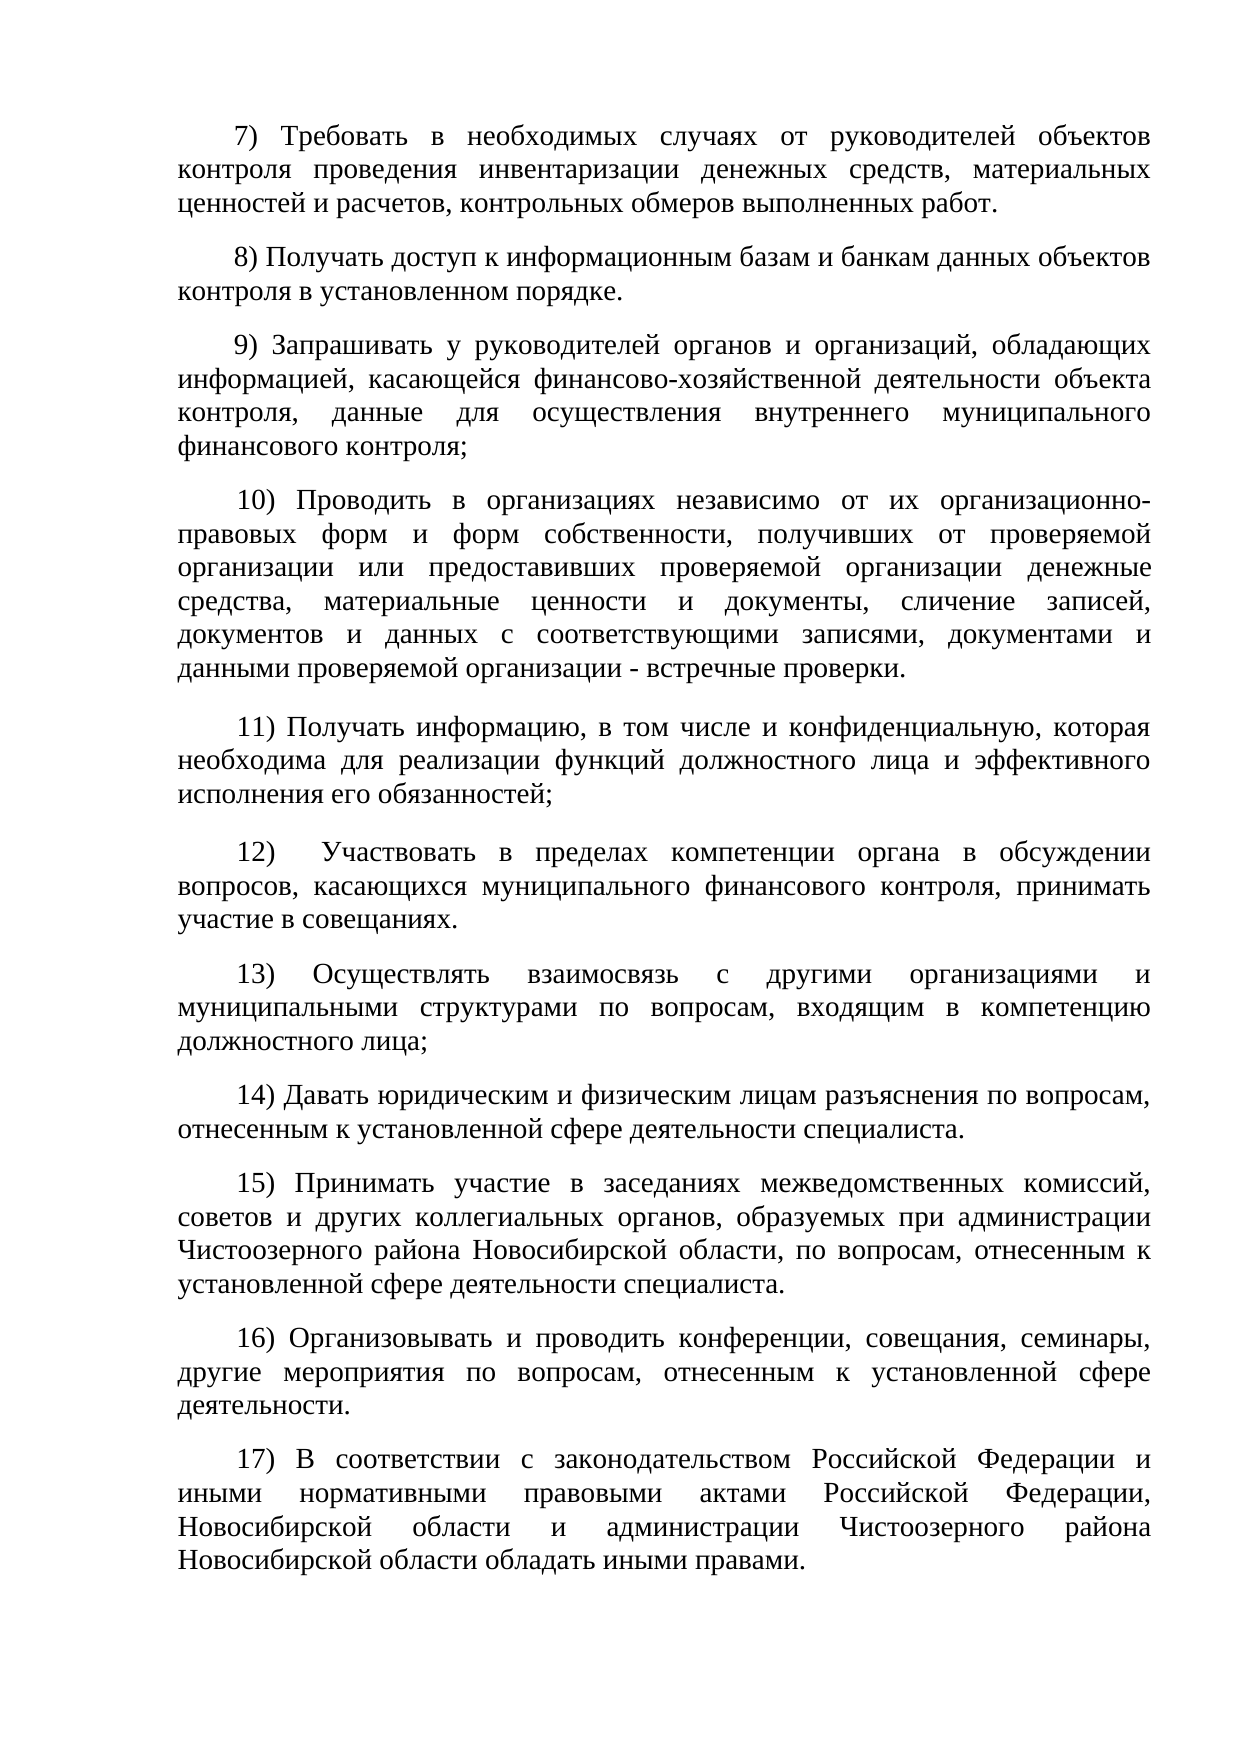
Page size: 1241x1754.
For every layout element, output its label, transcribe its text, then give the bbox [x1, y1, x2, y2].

text 11) Получать информацию, в том числе и конфиденциальную, которая необходима для реализации функций должностного лица и эффективного исполнения его обязанностей; [177, 709, 1152, 809]
text 14) Давать юридическим и физическим лицам разъяснения по вопросам, отнесенным к установленной сфере деятельности специалиста. [177, 1077, 1152, 1144]
text 12) Участвовать в пределах компетенции органа в обсуждении вопросов, касающихся муниципального финансового контроля, принимать участие в совещаниях. [177, 834, 1152, 935]
text 16) Организовывать и проводить конференции, совещания, семинары, другие мероприятия по вопросам, отнесенным к установленной сфере деятельности. [177, 1320, 1152, 1421]
text 7) Требовать в необходимых случаях от руководителей объектов контроля проведения инвентаризации денежных средств, материальных ценностей и расчетов, контрольных обмеров выполненных работ. [177, 118, 1152, 219]
text 13) Осуществлять взаимосвязь с другими организациями и муниципальными структурами по вопросам, входящим в компетенцию должностного лица; [177, 956, 1152, 1056]
text 10) Проводить в организациях независимо от их организационно-правовых форм и форм собственности, получивших от проверяемой организации или предоставивших проверяемой организации денежные средства, материальные ценности и документы, сличение записей, документов и данных с соответствующими записями, документами и данными проверяемой организации - встречные проверки. [177, 482, 1152, 684]
text 8) Получать доступ к информационным базам и банкам данных объектов контроля в установленном порядке. [177, 239, 1152, 307]
text 15) Принимать участие в заседаниях межведомственных комиссий, советов и других коллегиальных органов, образуемых при администрации Чистоозерного района Новосибирской области, по вопросам, отнесенным к установленной сфере деятельности специалиста. [177, 1165, 1152, 1299]
text 17) В соответствии с законодательством Российской Федерации и иными нормативными правовыми актами Российской Федерации, Новосибирской области и администрации Чистоозерного района Новосибирской области обладать иными правами. [177, 1442, 1152, 1576]
text 9) Запрашивать у руководителей органов и организаций, обладающих информацией, касающейся финансово-хозяйственной деятельности объекта контроля, данные для осуществления внутреннего муниципального финансового контроля; [177, 327, 1152, 462]
